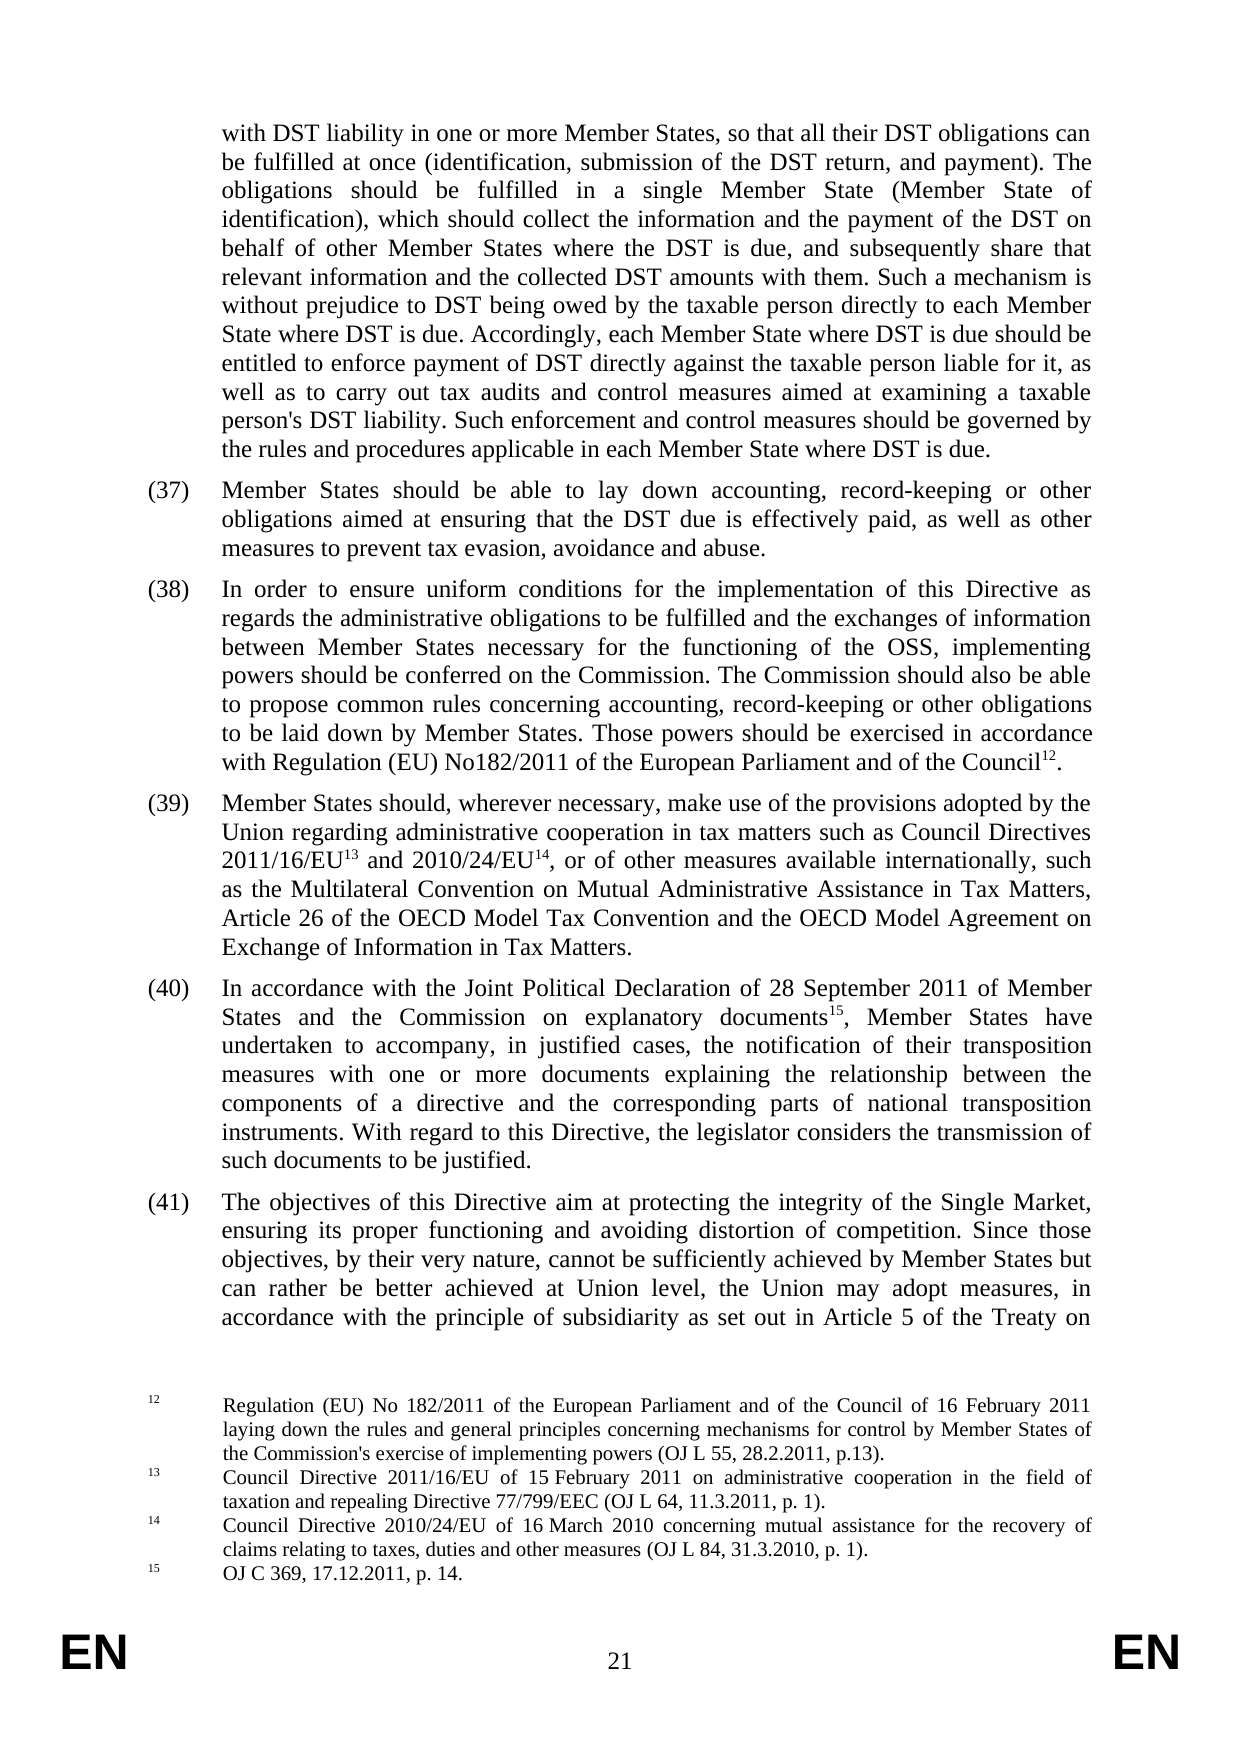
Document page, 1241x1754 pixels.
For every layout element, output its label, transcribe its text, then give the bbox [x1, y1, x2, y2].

text (37) Member States should be able to lay down accounting, record-keeping or other obligations aimed at ensuring that the DST due is effectively paid, as well as other measures to prevent tax evasion, avoidance and abuse. [148, 476, 1093, 562]
text (40) In accordance with the Joint Political Declaration of 28 September 2011 of Member States and the Commission on explanatory documents, Member States have undertaken to accompany, in justified cases, the notification of their transposition measures with one or more documents explaining the relationship between the components of a directive and the corresponding parts of national transposition instruments. With regard to this Directive, the legislator considers the transmission of such documents to be justified. [148, 973, 1093, 1174]
text (39) Member States should, wherever necessary, make use of the provisions adopted by the Union regarding administrative cooperation in tax matters such as Council Directives 2011/16/EU and 2010/24/EU, or of other measures available internationally, such as the Multilateral Convention on Mutual Administrative Assistance in Tax Matters, Article 26 of the OECD Model Tax Convention and the OECD Model Agreement on Exchange of Information in Tax Matters. [148, 788, 1093, 961]
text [148, 1187, 1093, 1331]
text (38) In order to ensure uniform conditions for the implementation of this Directive as regards the administrative obligations to be fulfilled and the exchanges of information between Member States necessary for the functioning of the OSS, implementing powers should be conferred on the Commission. The Commission should also be able to propose common rules concerning accounting, record-keeping or other obligations to be laid down by Member States. Those powers should be exercised in accordance with Regulation (EU) No182/2011 of the European Parliament and of the Council. [148, 574, 1093, 776]
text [148, 118, 1093, 463]
